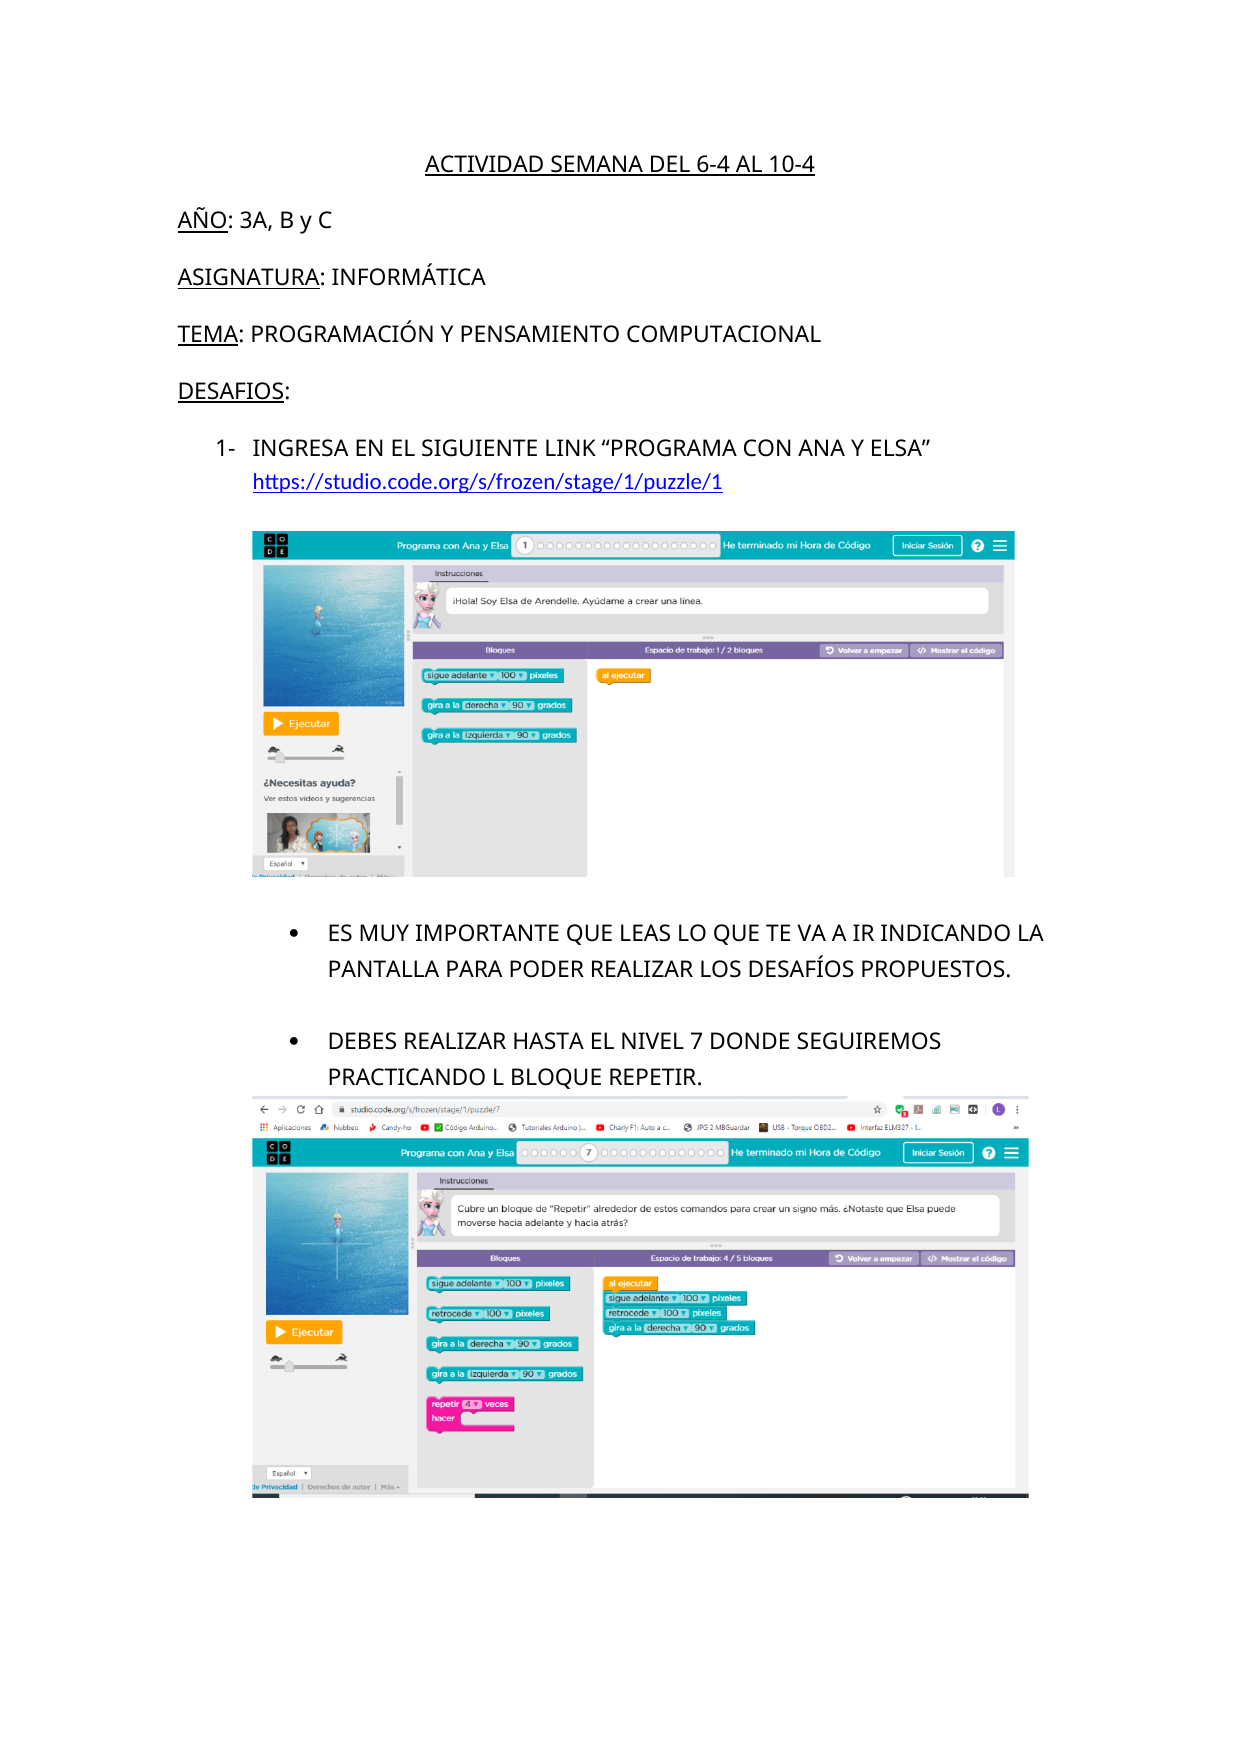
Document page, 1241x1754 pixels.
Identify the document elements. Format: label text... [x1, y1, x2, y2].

list DEBES REALIZAR HASTA EL NIVEL 7 DONDE SEGUIREMOS PRACTICANDO L BLOQUE REPETIR. [290, 1024, 1063, 1092]
picture [252, 531, 1015, 877]
list ES MUY IMPORTANTE QUE LEAS LO QUE TE VA A IR INDICANDO LA PANTALLA PARA PODER REALIZAR LOS DESAFÍOS PROPUESTOS. [290, 917, 1063, 984]
list INGRESA EN EL SIGUIENTE LINK “PROGRAMA CON ANA Y ELSA” [215, 431, 1063, 463]
text DESAFIOS: [177, 375, 1063, 406]
text ASIGNATURA: INFORMÁTICA [177, 261, 1063, 292]
text TEMA: PROGRAMACIÓN Y PENSAMIENTO COMPUTACIONAL [177, 318, 1063, 349]
text ACTIVIDAD SEMANA DEL 6-4 AL 10-4 [177, 148, 1063, 179]
text AÑO: 3A, B y C [177, 204, 1063, 236]
picture [252, 1096, 1029, 1498]
list https://studio.code.org/s/frozen/stage/1/puzzle/1 [252, 467, 1063, 495]
